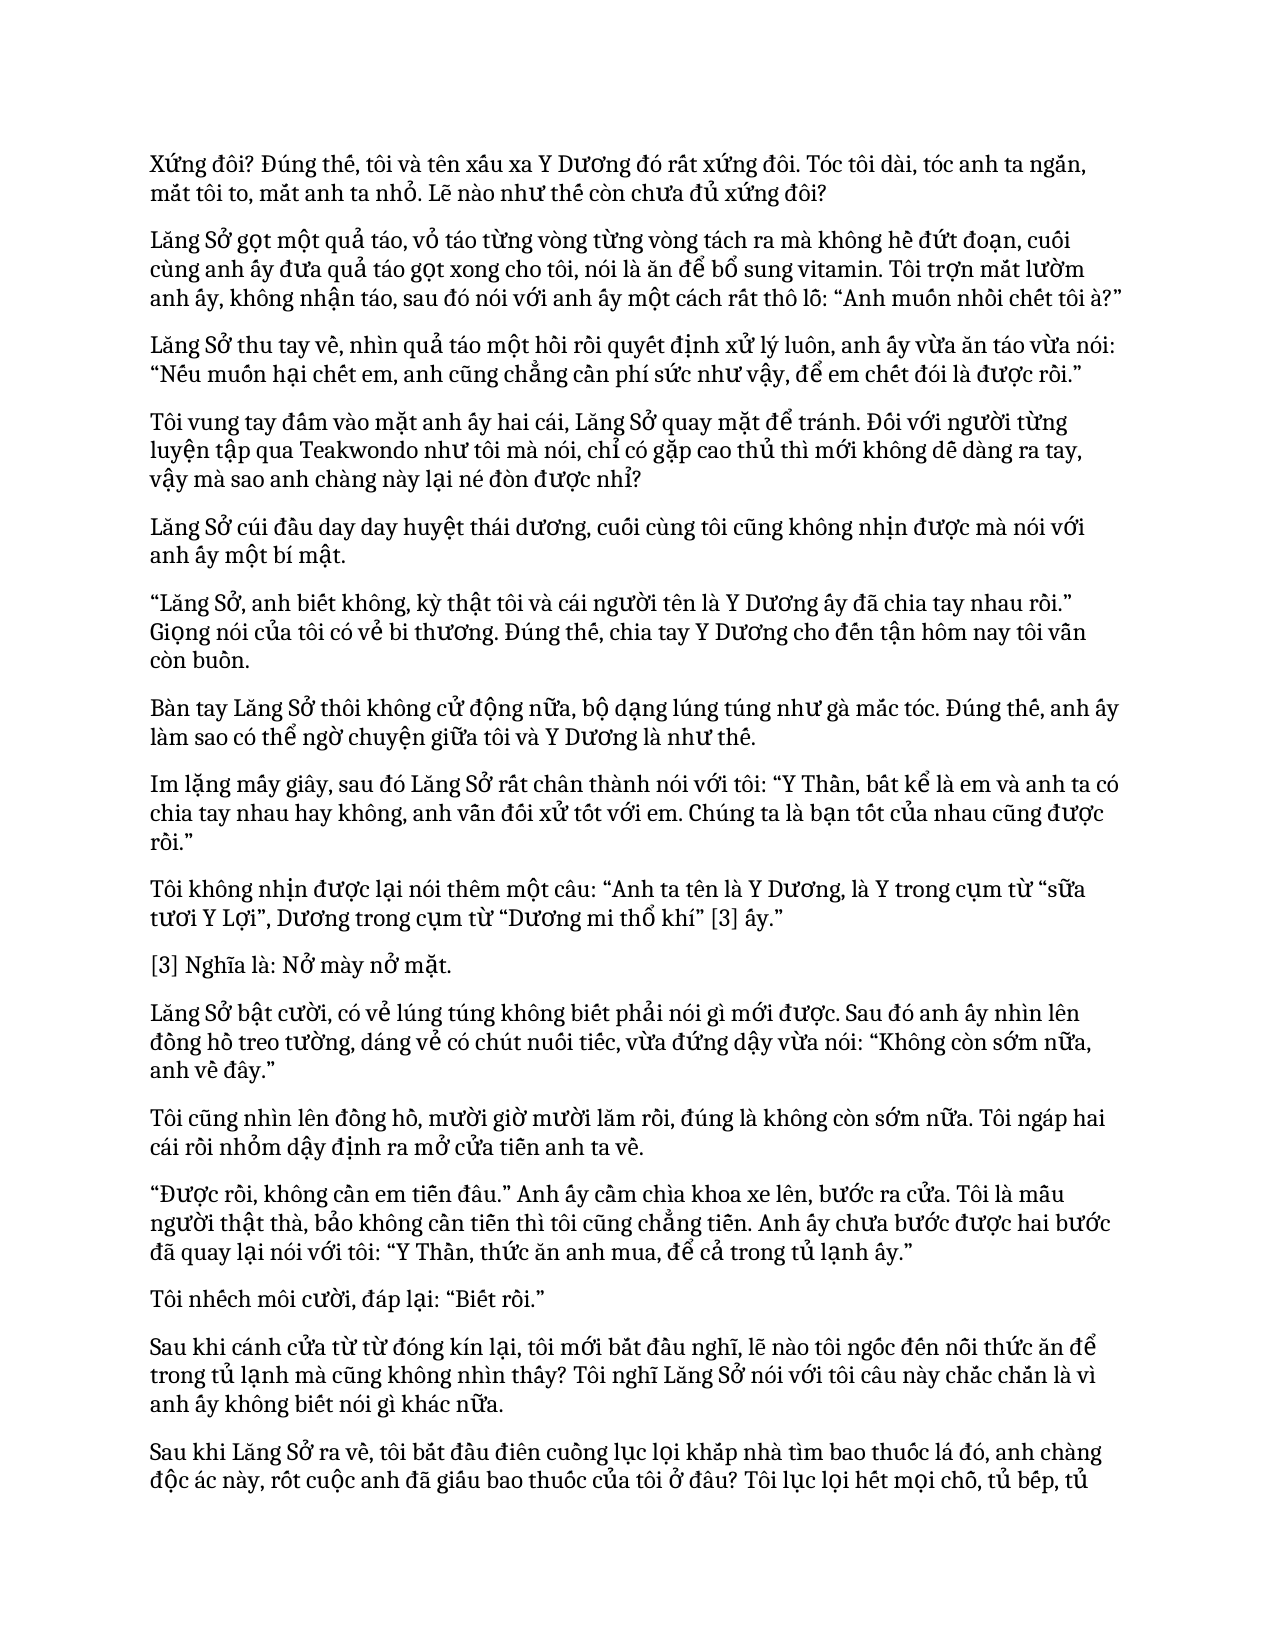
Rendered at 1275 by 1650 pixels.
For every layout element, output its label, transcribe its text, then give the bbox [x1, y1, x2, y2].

text Lăng Sở cúi đầu day day huyệt thái dương, cuối cùng tôi cũng không nhịn được mà nói với anh ấy một bí mật. [150, 512, 1125, 570]
text Tôi vung tay đấm vào mặt anh ấy hai cái, Lăng Sở quay mặt để tránh. Đối với người từng luyện tập qua Teakwondo như tôi mà nói, chỉ có gặp cao thủ thì mới không dễ dàng ra tay, vậy mà sao anh chàng này lại né đòn được nhỉ? [150, 407, 1125, 494]
text “Được rồi, không cần em tiễn đâu.” Anh ấy cầm chìa khoa xe lên, bước ra cửa. Tôi là mẫu người thật thà, bảo không cần tiễn thì tôi cũng chẳng tiễn. Anh ấy chưa bước được hai bước đã quay lại nói với tôi: “Y Thần, thức ăn anh mua, để cả trong tủ lạnh ấy.” [150, 1180, 1125, 1266]
text Xứng đôi? Đúng thế, tôi và tên xấu xa Y Dương đó rất xứng đôi. Tóc tôi dài, tóc anh ta ngắn, mắt tôi to, mắt anh ta nhỏ. Lẽ nào như thế còn chưa đủ xứng đôi? [150, 150, 1125, 207]
text [3] Nghĩa là: Nở mày nở mặt. [150, 951, 1125, 980]
text Sau khi cánh cửa từ từ đóng kín lại, tôi mới bắt đầu nghĩ, lẽ nào tôi ngốc đến nỗi thức ăn để trong tủ lạnh mà cũng không nhìn thấy? Tôi nghĩ Lăng Sở nói với tôi câu này chắc chắn là vì anh ấy không biết nói gì khác nữa. [150, 1332, 1125, 1419]
text “Lăng Sở, anh biết không, kỳ thật tôi và cái người tên là Y Dương ấy đã chia tay nhau rồi.” Giọng nói của tôi có vẻ bi thương. Đúng thế, chia tay Y Dương cho đến tận hôm nay tôi vẫn còn buồn. [150, 589, 1125, 675]
text Im lặng mấy giây, sau đó Lăng Sở rất chân thành nói với tôi: “Y Thần, bất kể là em và anh ta có chia tay nhau hay không, anh vẫn đối xử tốt với em. Chúng ta là bạn tốt của nhau cũng được rồi.” [150, 770, 1125, 856]
text Tôi cũng nhìn lên đồng hồ, mười giờ mười lăm rồi, đúng là không còn sớm nữa. Tôi ngáp hai cái rồi nhỏm dậy định ra mở cửa tiễn anh ta về. [150, 1104, 1125, 1161]
text Bàn tay Lăng Sở thôi không cử động nữa, bộ dạng lúng túng như gà mắc tóc. Đúng thế, anh ấy làm sao có thể ngờ chuyện giữa tôi và Y Dương là như thế. [150, 694, 1125, 751]
text Tôi nhếch môi cười, đáp lại: “Biết rồi.” [150, 1285, 1125, 1314]
text Lăng Sở bật cười, có vẻ lúng túng không biết phải nói gì mới được. Sau đó anh ấy nhìn lên đồng hồ treo tường, dáng vẻ có chút nuối tiếc, vừa đứng dậy vừa nói: “Không còn sớm nữa, anh về đây.” [150, 999, 1125, 1085]
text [150, 1437, 1125, 1495]
text Lăng Sở gọt một quả táo, vỏ táo từng vòng từng vòng tách ra mà không hề đứt đoạn, cuối cùng anh ấy đưa quả táo gọt xong cho tôi, nói là ăn để bổ sung vitamin. Tôi trợn mắt lườm anh ấy, không nhận táo, sau đó nói với anh ấy một cách rất thô lỗ: “Anh muốn nhồi chết tôi à?” [150, 226, 1125, 312]
text Tôi không nhịn được lại nói thêm một câu: “Anh ta tên là Y Dương, là Y trong cụm từ “sữa tươi Y Lợi”, Dương trong cụm từ “Dương mi thổ khí” [3] ấy.” [150, 875, 1125, 932]
text Lăng Sở thu tay về, nhìn quả táo một hồi rồi quyết định xử lý luôn, anh ấy vừa ăn táo vừa nói: “Nếu muốn hại chết em, anh cũng chẳng cần phí sức như vậy, để em chết đói là được rồi.” [150, 331, 1125, 389]
